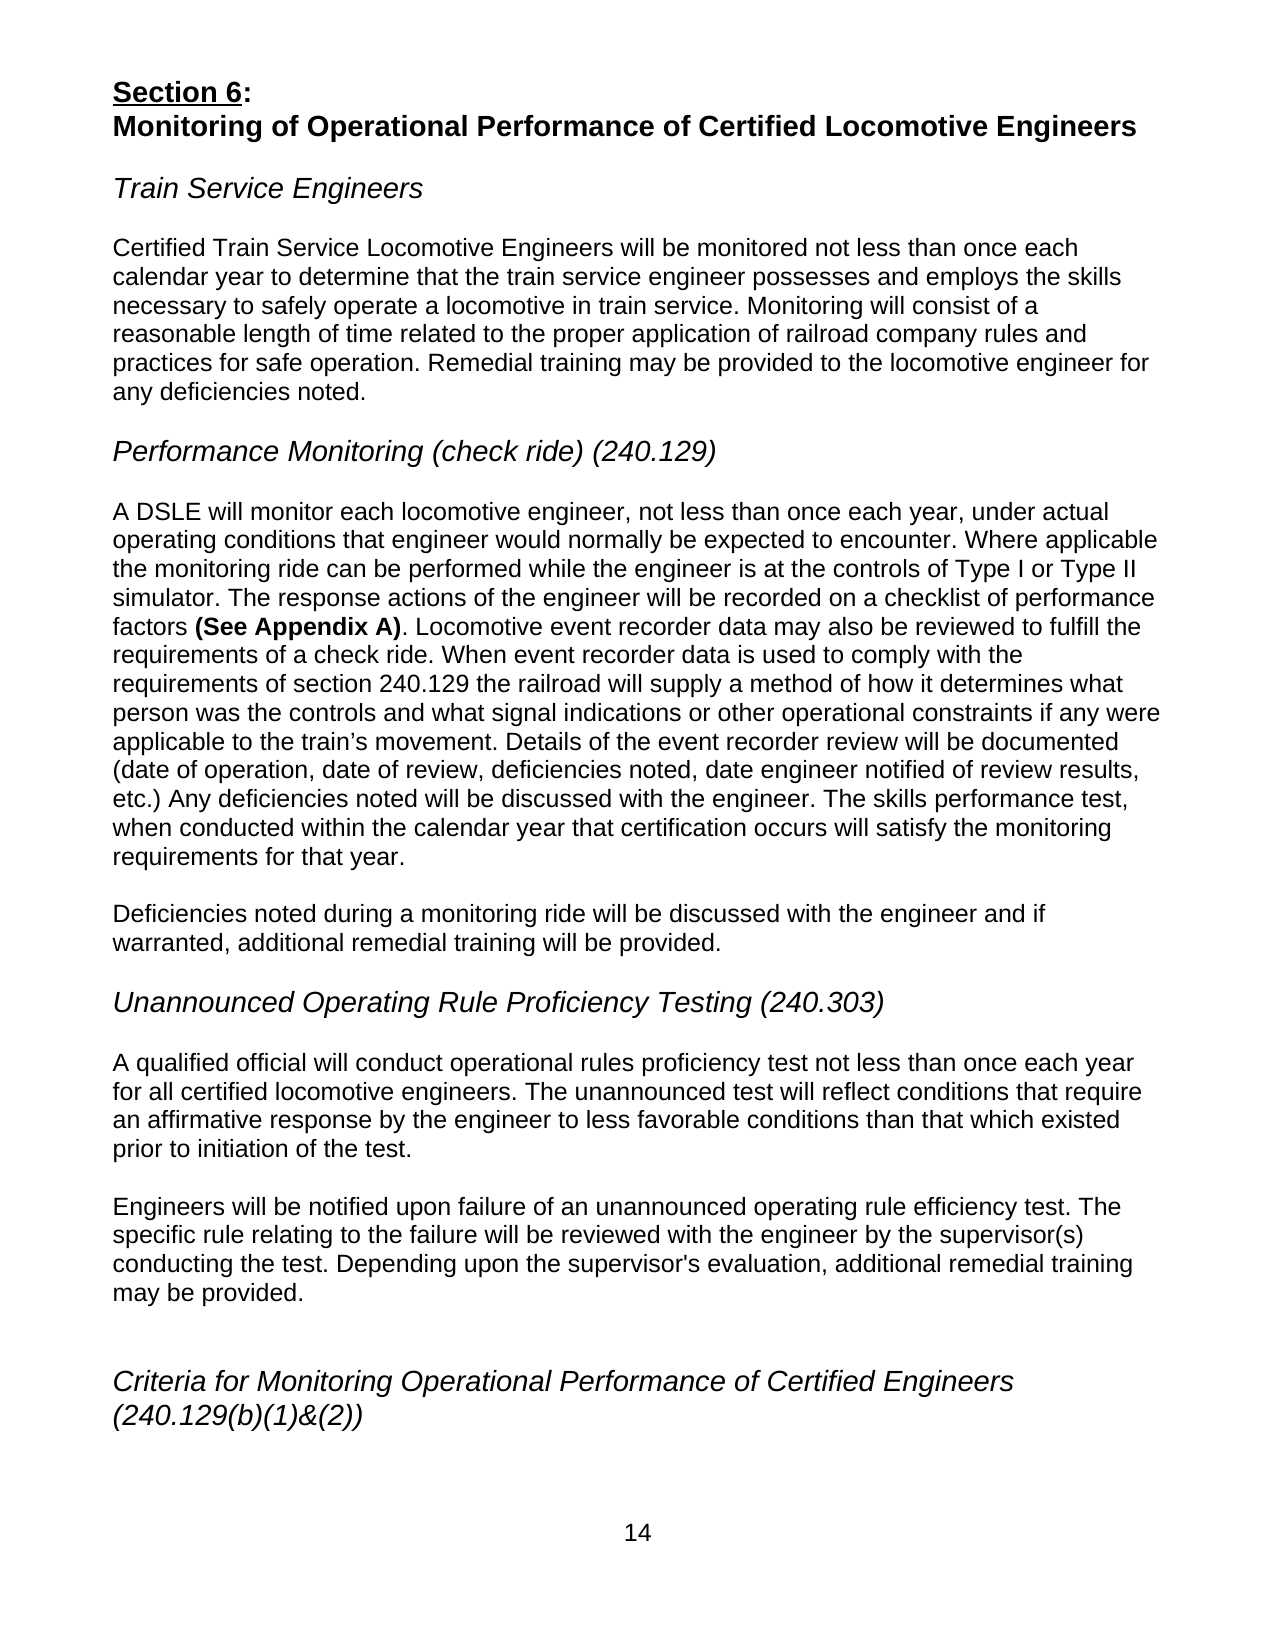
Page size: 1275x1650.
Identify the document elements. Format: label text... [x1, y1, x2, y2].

text Deficiencies noted during a monitoring ride will be discussed with the engineer and if warranted, additional remedial training will be provided. [112, 899, 1162, 957]
text Criteria for Monitoring Operational Performance of Certified Engineers (240.129(b)(1)&(2)) [112, 1364, 1162, 1431]
text Section 6: [112, 75, 1162, 108]
text Certified Train Service Locomotive Engineers will be monitored not less than once each calendar year to determine that the train service engineer possesses and employs the skills necessary to safely operate a locomotive in train service. Monitoring will consist of a reasonable length of time related to the proper application of railroad company rules and practices for safe operation. Remedial training may be provided to the locomotive engineer for any deficiencies noted. [112, 233, 1162, 406]
text Performance Monitoring (check ride) (240.129) [112, 434, 1162, 468]
text Unannounced Operating Rule Proficiency Testing (240.303) [112, 985, 1162, 1019]
text A qualified official will conduct operational rules proficiency test not less than once each year for all certified locomotive engineers. The unannounced test will reflect conditions that require an affirmative response by the engineer to less favorable conditions than that which existed prior to initiation of the test. [112, 1048, 1162, 1163]
text Train Service Engineers [112, 171, 1162, 204]
text Monitoring of Operational Performance of Certified Locomotive Engineers [112, 108, 1162, 142]
text Engineers will be notified upon failure of an unannounced operating rule efficiency test. The specific rule relating to the failure will be reviewed with the engineer by the supervisor(s) conducting the test. Depending upon the supervisor's evaluation, additional remedial training may be provided. [112, 1191, 1162, 1306]
text A DSLE will monitor each locomotive engineer, not less than once each year, under actual operating conditions that engineer would normally be expected to encounter. Where applicable the monitoring ride can be performed while the engineer is at the controls of Type I or Type II simulator. The response actions of the engineer will be recorded on a checklist of performance factors (See Appendix A). Locomotive event recorder data may also be reviewed to fulfill the requirements of a check ride. When event recorder data is used to comply with the requirements of section 240.129 the railroad will supply a method of how it determines what person was the controls and what signal indications or other operational constraints if any were applicable to the train’s movement. Details of the event recorder review will be documented (date of operation, date of review, deficiencies noted, date engineer notified of review results, etc.) Any deficiencies noted will be discussed with the engineer. The skills performance test, when conducted within the calendar year that certification occurs will satisfy the monitoring requirements for that year. [112, 497, 1162, 870]
